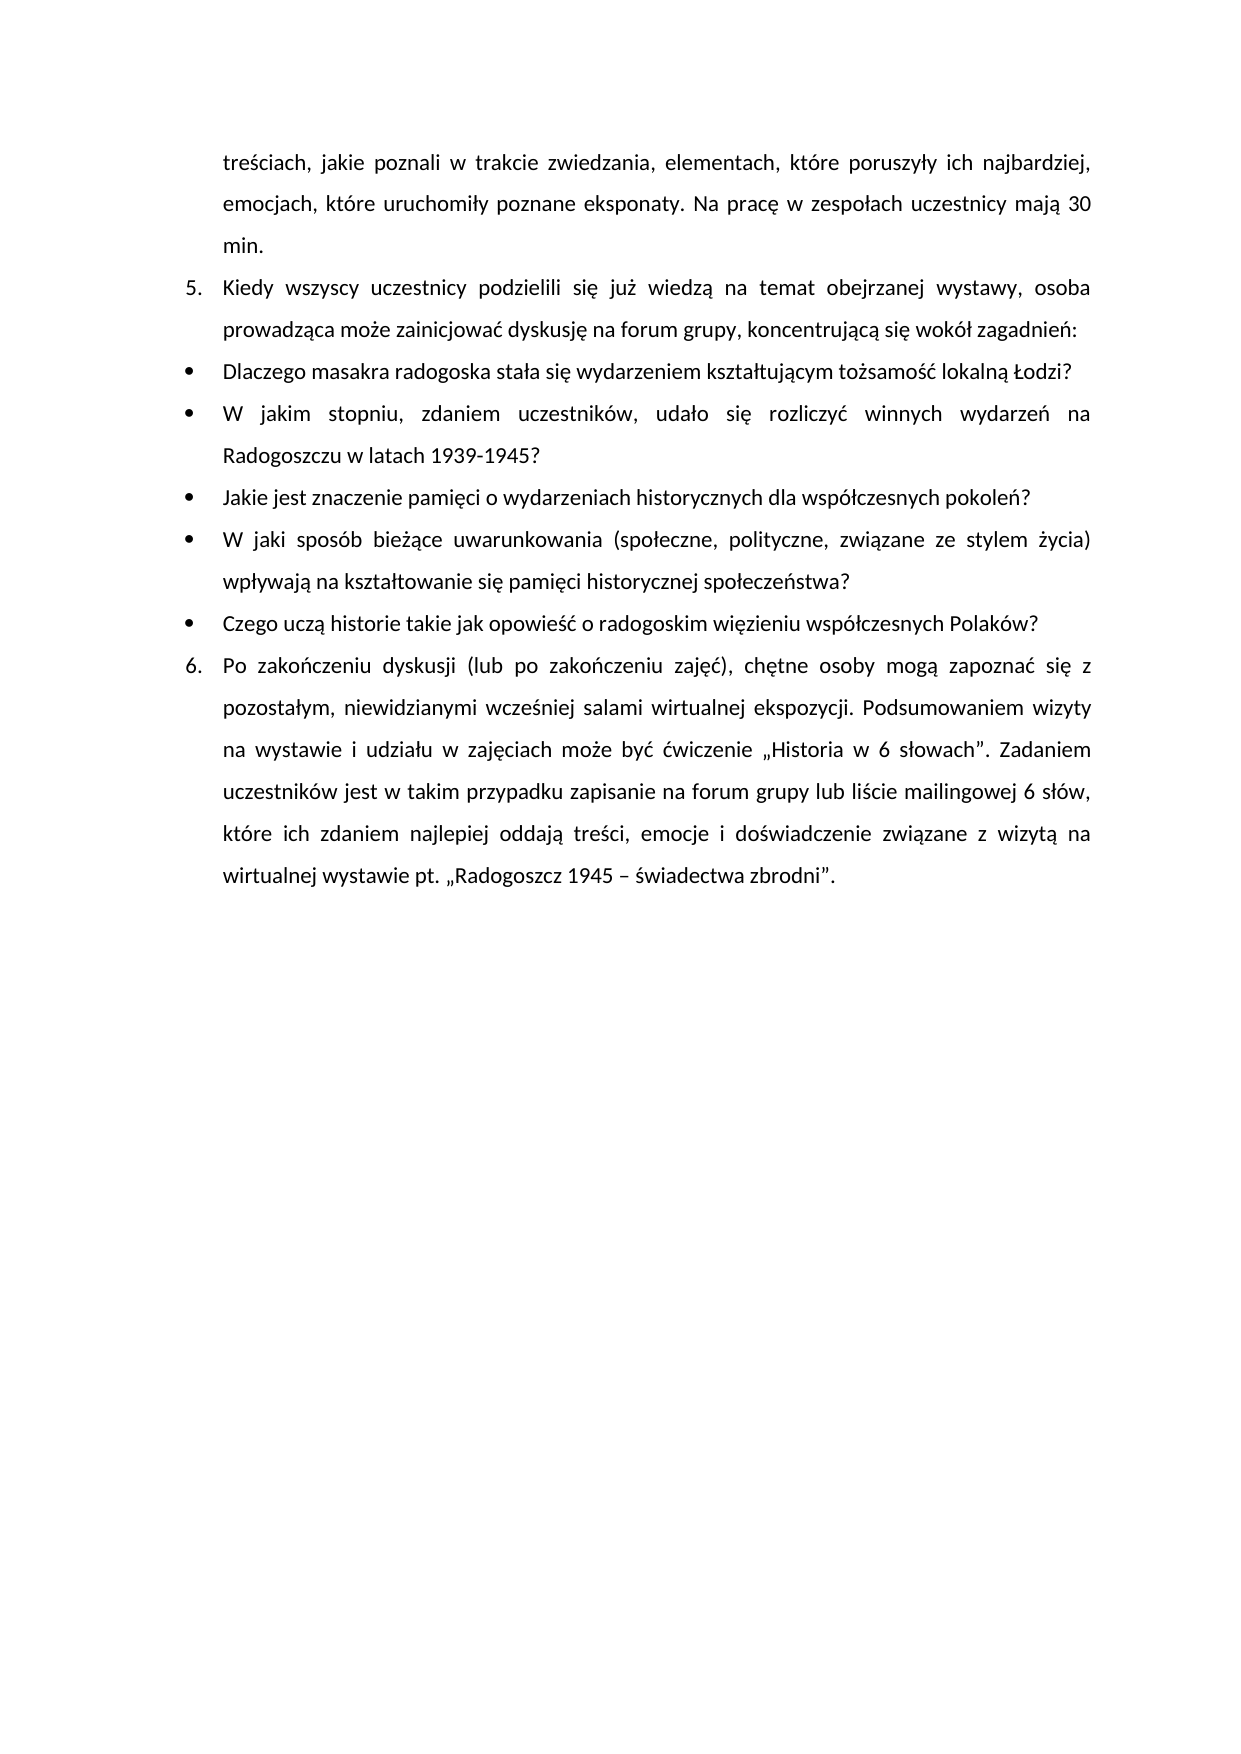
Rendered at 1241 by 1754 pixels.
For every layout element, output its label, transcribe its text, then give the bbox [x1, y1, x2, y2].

list Jakie jest znaczenie pamięci o wydarzeniach historycznych dla współczesnych pokoleń? [185, 483, 1093, 511]
list W jakim stopniu, zdaniem uczestników, udało się rozliczyć winnych wydarzeń na Radogoszczu w latach 1939-1945? [185, 399, 1093, 469]
list W jaki sposób bieżące uwarunkowania (społeczne, polityczne, związane ze stylem życia) wpływają na kształtowanie się pamięci historycznej społeczeństwa? [185, 525, 1093, 595]
list Kiedy wszyscy uczestnicy podzielili się już wiedzą na temat obejrzanej wystawy, osoba prowadząca może zainicjować dyskusję na forum grupy, koncentrującą się wokół zagadnień: [185, 273, 1093, 343]
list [185, 148, 1093, 259]
list Dlaczego masakra radogoska stała się wydarzeniem kształtującym tożsamość lokalną Łodzi? [185, 357, 1093, 386]
list Po zakończeniu dyskusji (lub po zakończeniu zajęć), chętne osoby mogą zapoznać się z pozostałym, niewidzianymi wcześniej salami wirtualnej ekspozycji. Podsumowaniem wizyty na wystawie i udziału w zajęciach może być ćwiczenie „Historia w 6 słowach”. Zadaniem uczestników jest w takim przypadku zapisanie na forum grupy lub liście mailingowej 6 słów, które ich zdaniem najlepiej oddają treści, emocje i doświadczenie związane z wizytą na wirtualnej wystawie pt. „Radogoszcz 1945 – świadectwa zbrodni”. [185, 651, 1093, 889]
list Czego uczą historie takie jak opowieść o radogoskim więzieniu współczesnych Polaków? [185, 609, 1093, 637]
